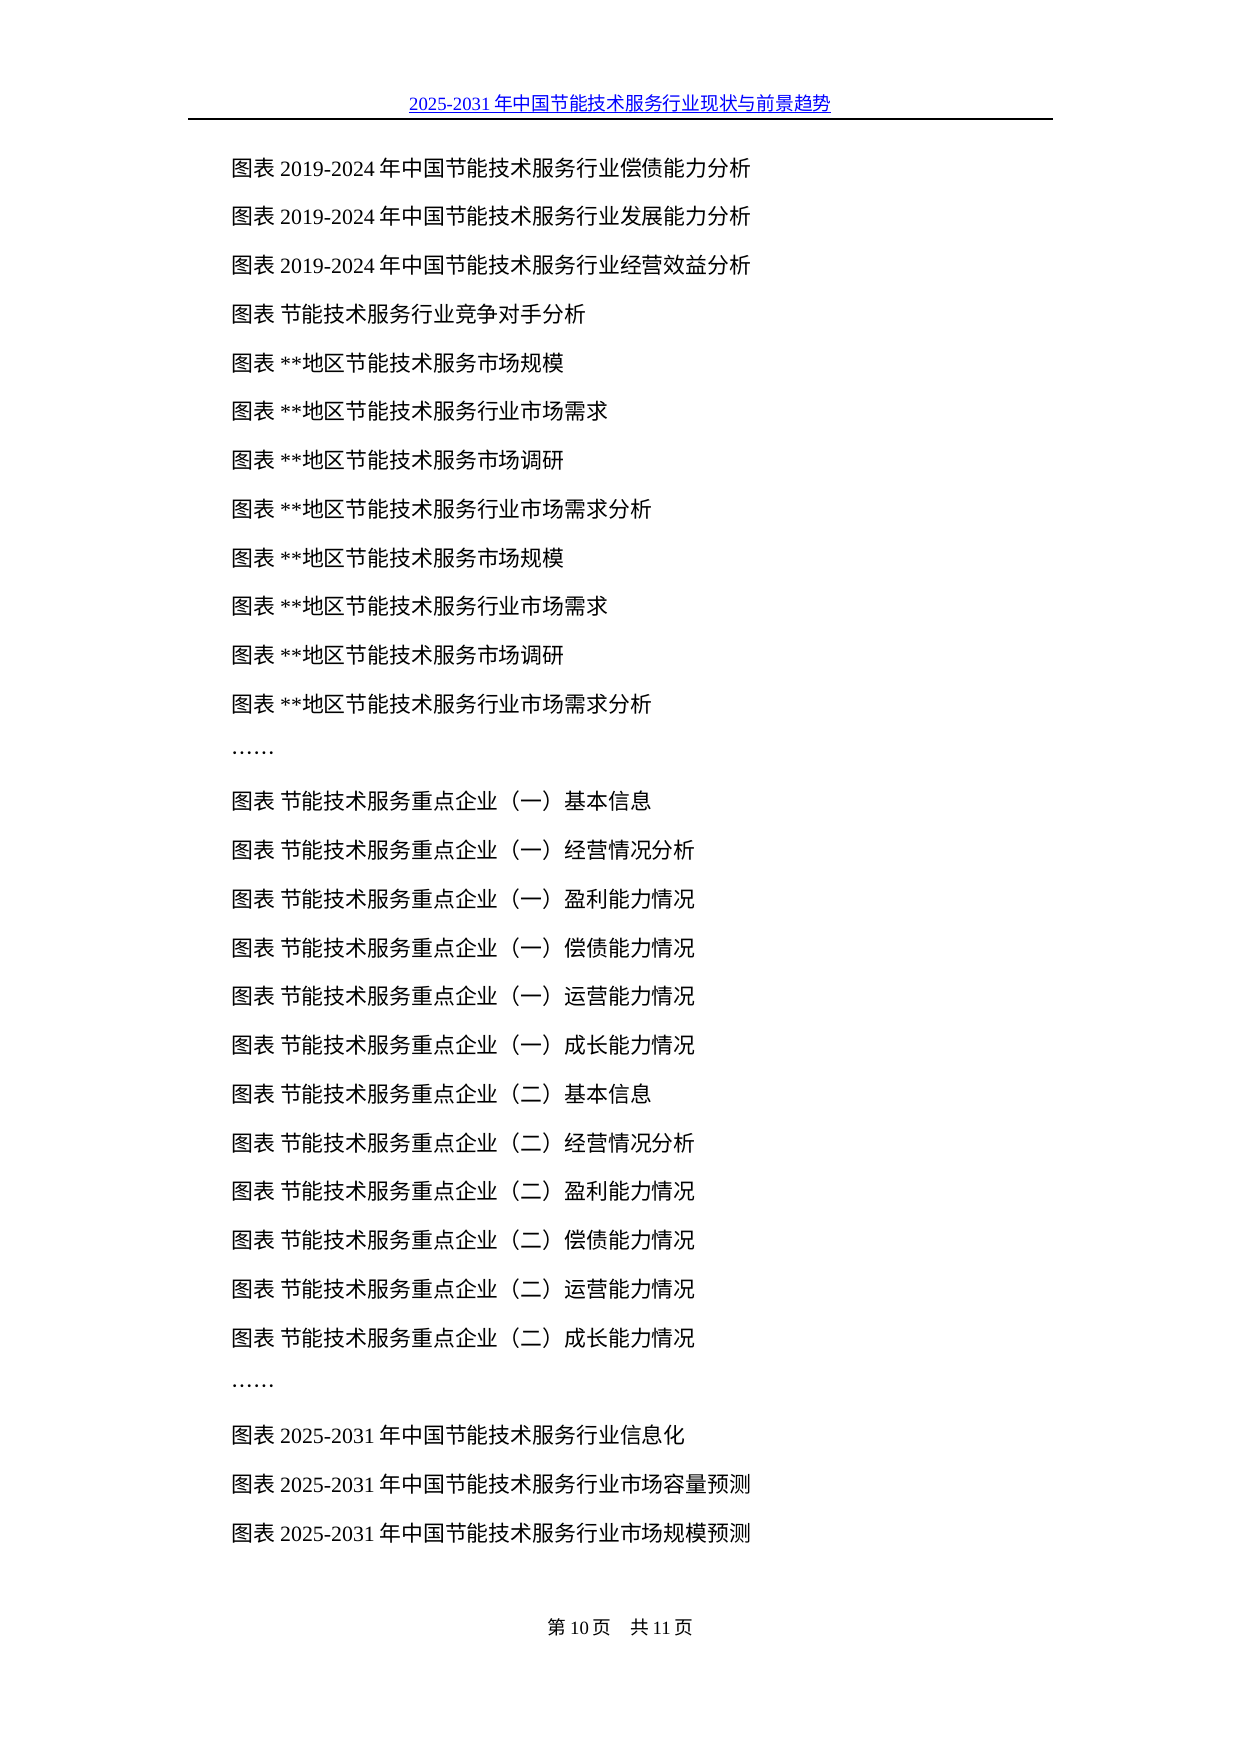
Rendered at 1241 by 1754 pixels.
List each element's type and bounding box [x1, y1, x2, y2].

text [187, 150, 1053, 1548]
